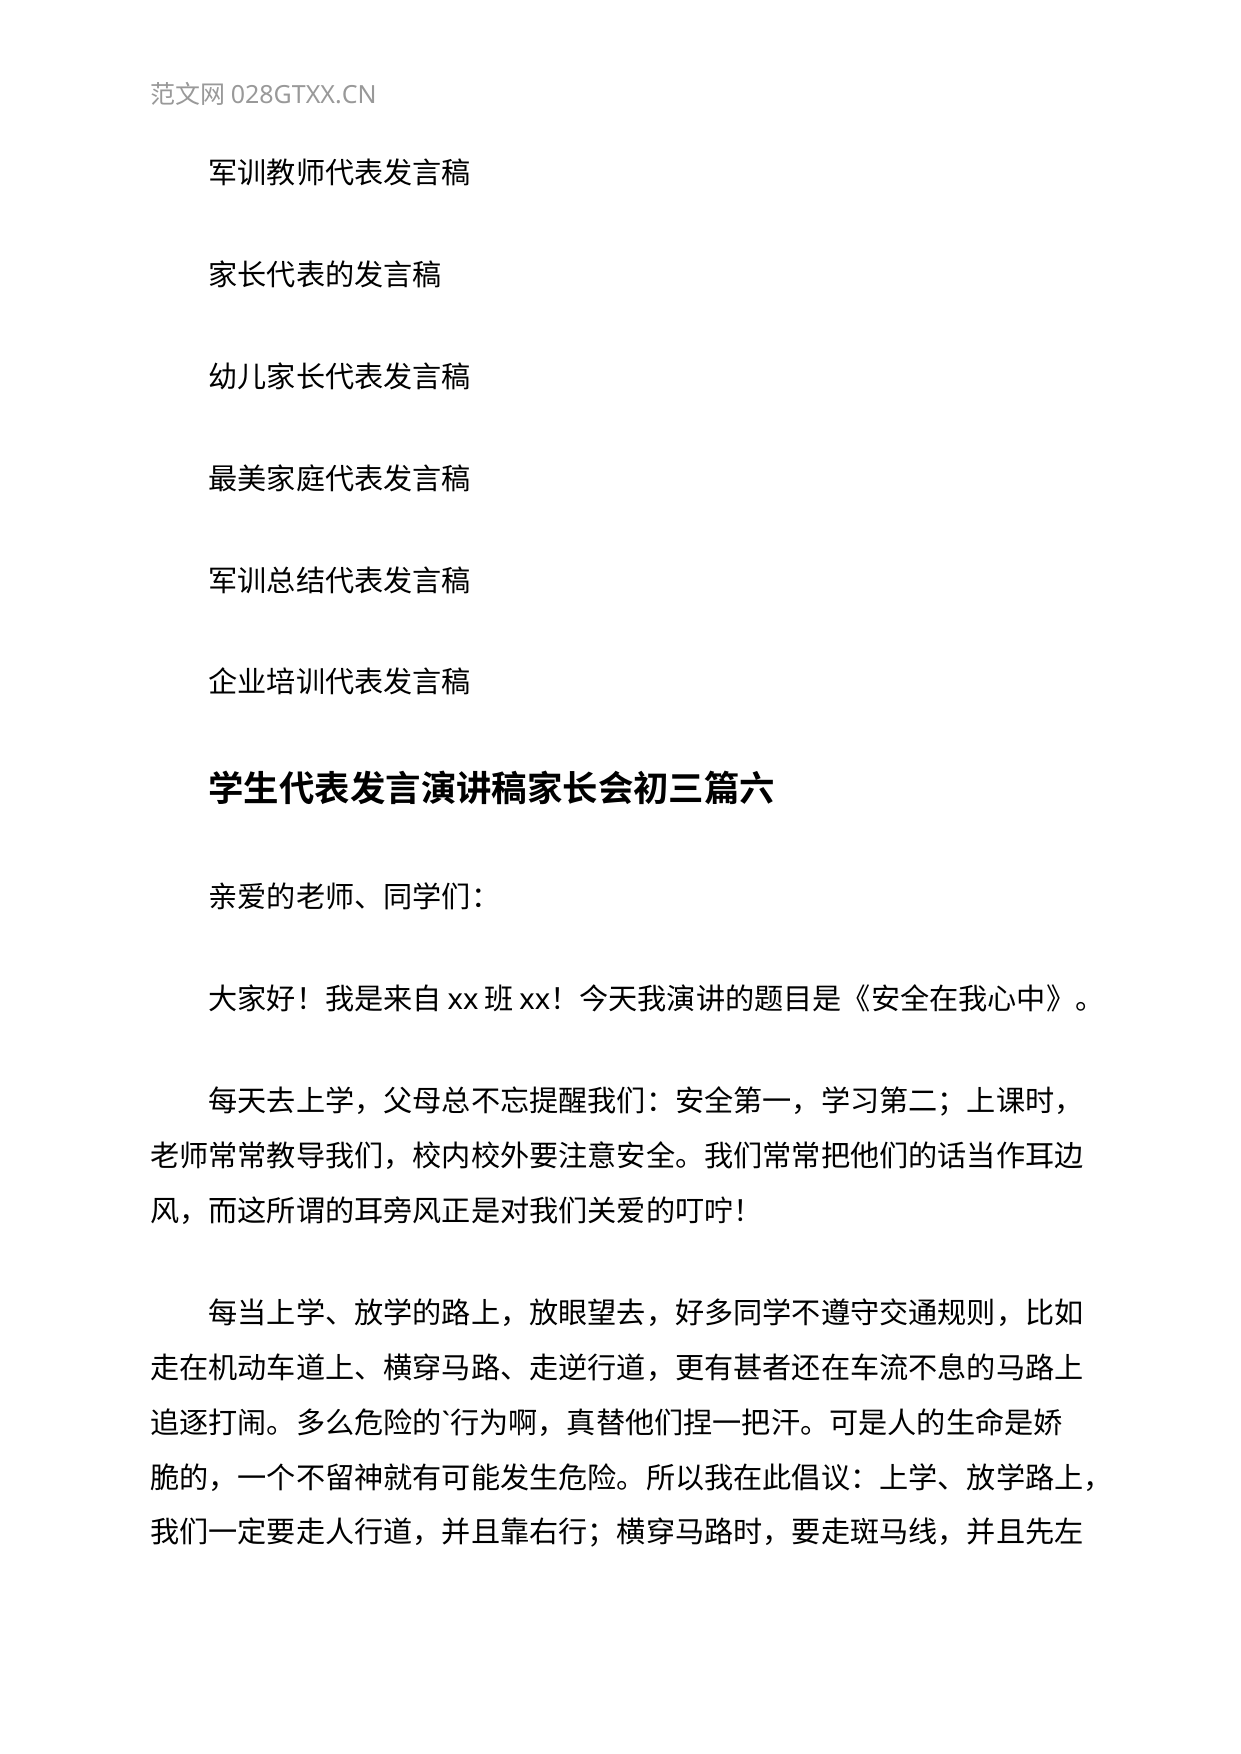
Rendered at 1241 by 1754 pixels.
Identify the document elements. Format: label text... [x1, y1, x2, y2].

text 亲爱的老师、同学们： [150, 874, 1090, 916]
text 幼儿家长代表发言稿 [150, 353, 1090, 396]
text 家长代表的发言稿 [150, 252, 1090, 294]
text 军训教师代表发言稿 [150, 150, 1090, 192]
text 企业培训代表发言稿 [150, 659, 1090, 701]
text 最美家庭代表发言稿 [150, 455, 1090, 498]
text 学生代表发言演讲稿家长会初三篇六 [150, 761, 1090, 812]
text 大家好！我是来自xx班xx！今天我演讲的题目是《安全在我心中》。 [150, 976, 1090, 1018]
text 军训总结代表发言稿 [150, 557, 1090, 599]
text 每天去上学，父母总不忘提醒我们：安全第一，学习第二；上课时，老师常常教导我们，校内校外要注意安全。我们常常把他们的话当作耳边风，而这所谓的耳旁风正是对我们关爱的叮咛！ [150, 1078, 1090, 1230]
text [150, 1289, 1090, 1551]
